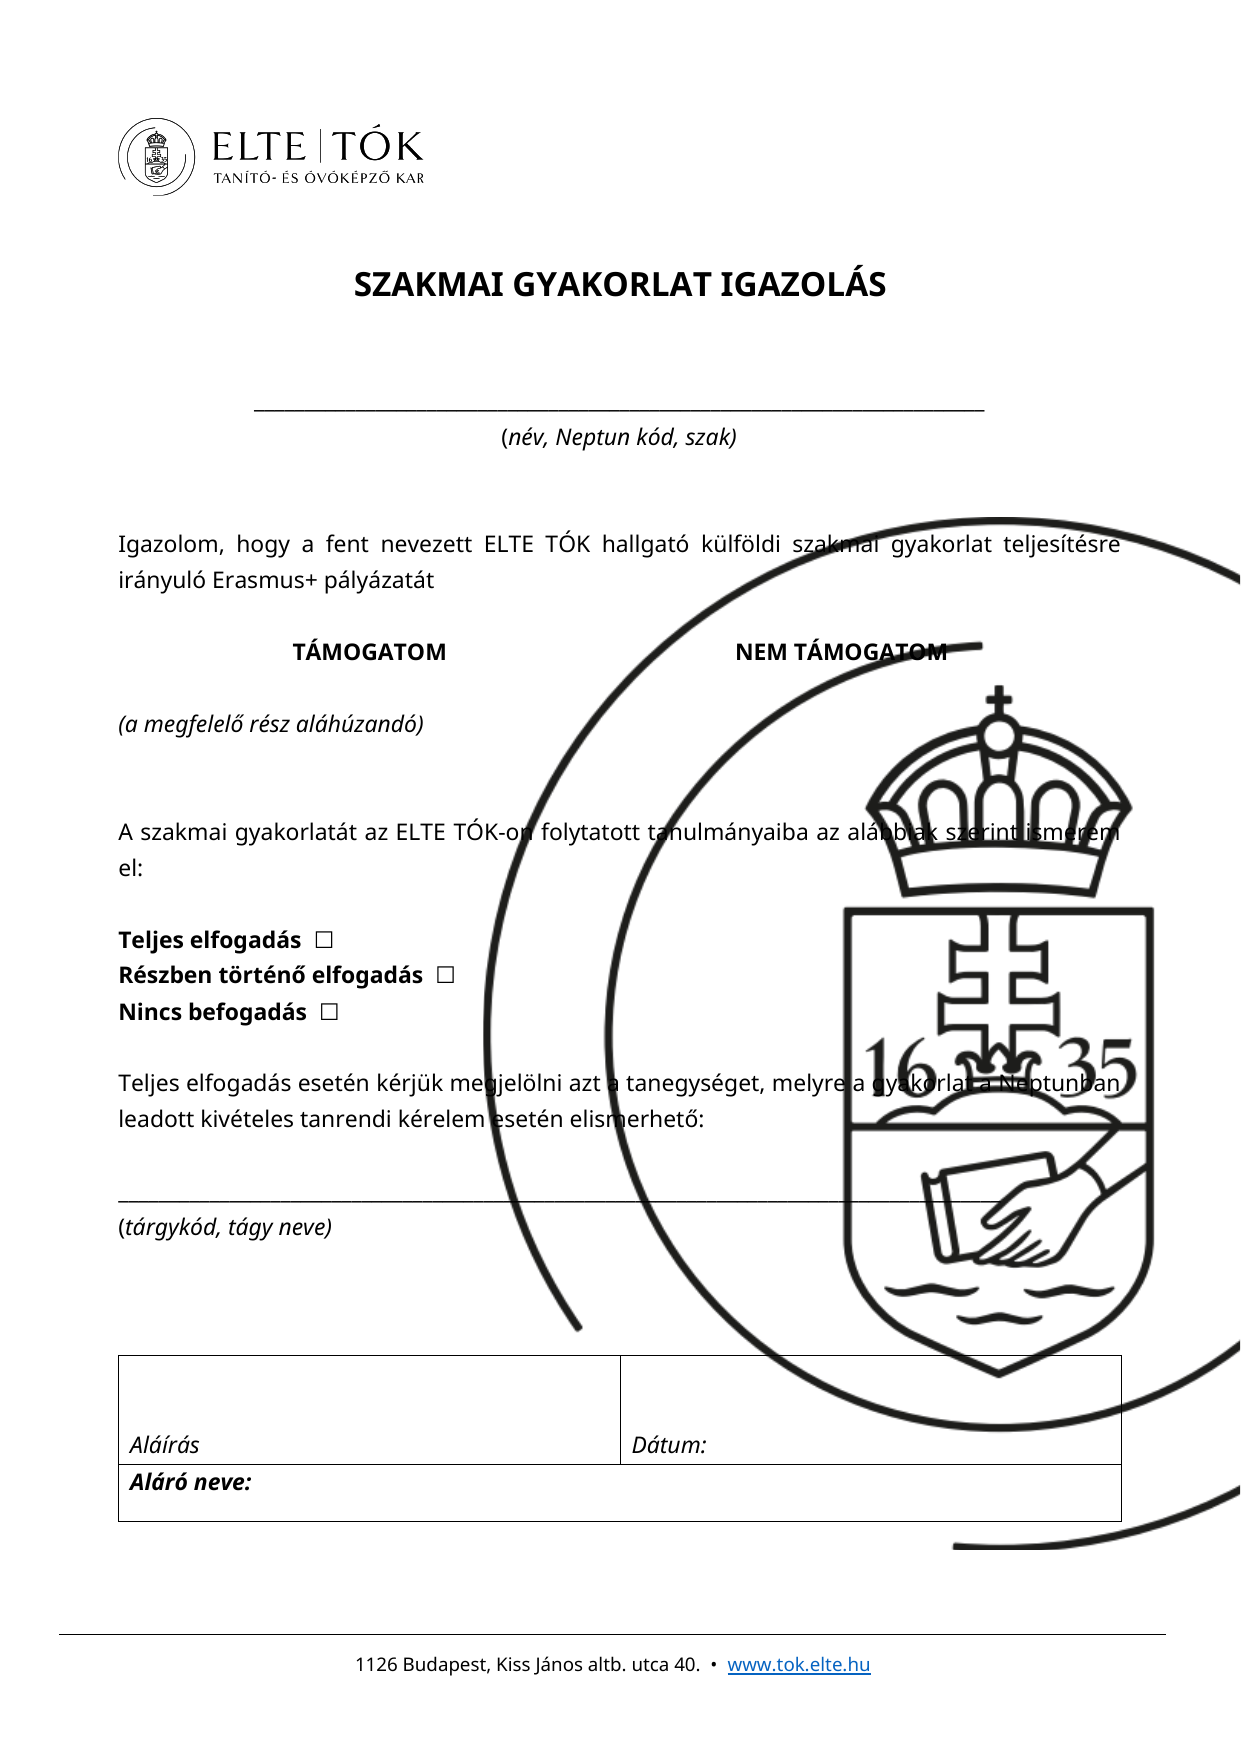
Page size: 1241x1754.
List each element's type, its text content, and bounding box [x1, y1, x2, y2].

text Teljes elfogadás [118, 923, 1122, 955]
text (a megfelelő rész aláhúzandó) [118, 708, 1122, 739]
table_cell Aláró neve: [119, 1465, 1121, 1521]
table_header Dátum: [621, 1356, 1121, 1464]
text ________________________________________________________________________ [118, 384, 1122, 416]
text (név, Neptun kód, szak) [118, 420, 1122, 452]
text Nincs befogadás [118, 995, 1122, 1027]
text TÁMOGATOM NEM TÁMOGATOM [118, 636, 1122, 667]
text _______________________________________________________________________________________ [118, 1175, 1122, 1206]
text SZAKMAI GYAKORLAT IGAZOLÁS [118, 260, 1122, 306]
text Részben történő elfogadás [118, 959, 1122, 991]
text Igazolom, hogy a fent nevezett ELTE TÓK hallgató külföldi szakmai gyakorlat teljesítésre irányuló Erasmus+ pályázatát [118, 528, 1122, 595]
text A szakmai gyakorlatát az ELTE TÓK-on folytatott tanulmányaiba az alábbiak szerint ismerem el: [118, 816, 1122, 883]
text (tárgykód, tágy neve) [118, 1211, 1122, 1242]
text Teljes elfogadás esetén kérjük megjelölni azt a tanegységet, melyre a gyakorlat a Neptunban leadott kivételes tanrendi kérelem esetén elismerhető: [118, 1067, 1122, 1134]
table_header Aláírás [119, 1356, 620, 1464]
